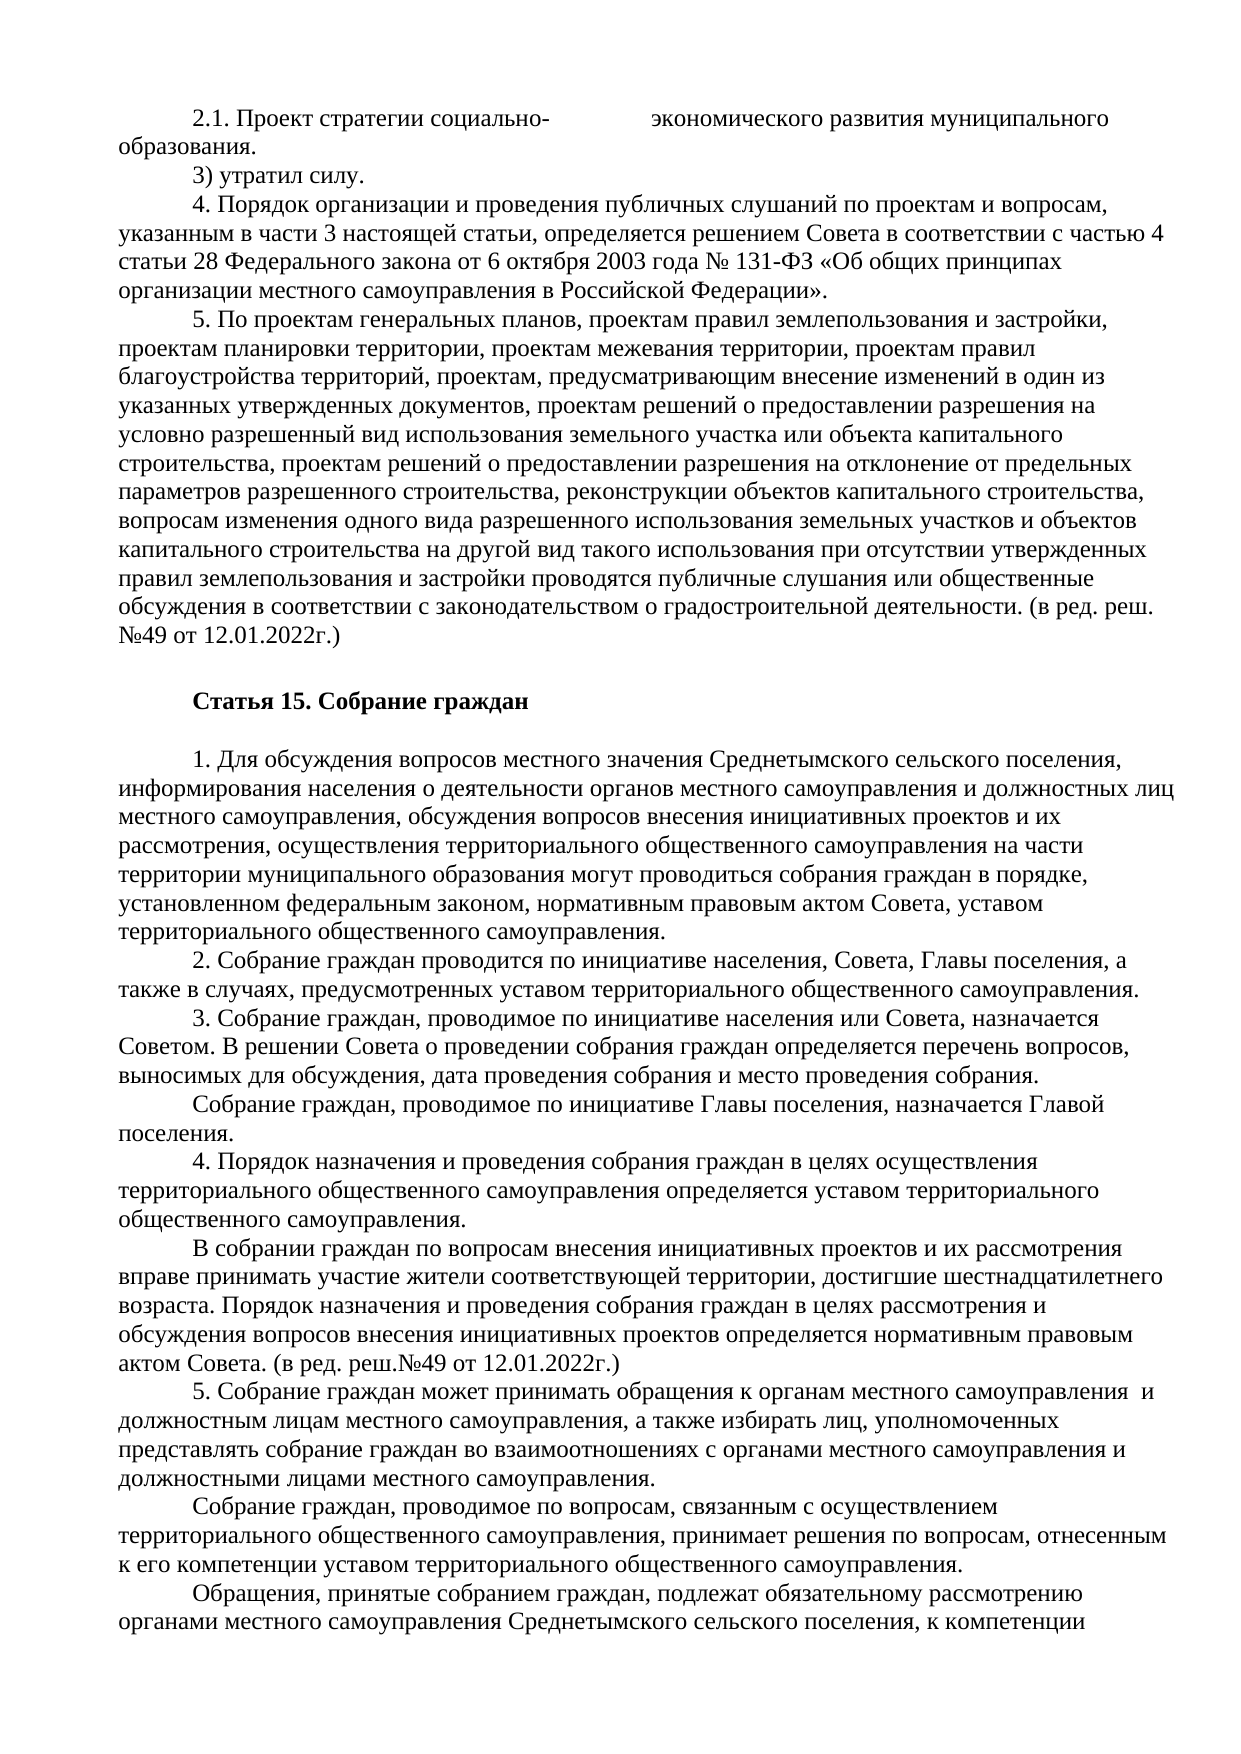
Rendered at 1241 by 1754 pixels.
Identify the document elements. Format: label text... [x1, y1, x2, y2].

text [118, 1578, 1181, 1635]
text 2.1. Проект стратегии социально-экономического развития муниципального образования. [118, 103, 1181, 160]
text Статья 15. Собрание граждан [118, 686, 1181, 715]
text 3. Собрание граждан, проводимое по инициативе населения или Совета, назначается Советом. В решении Совета о проведении собрания граждан определяется перечень вопросов, выносимых для обсуждения, дата проведения собрания и место проведения собрания. [118, 1003, 1181, 1089]
text Собрание граждан, проводимое по инициативе Главы поселения, назначается Главой поселения. [118, 1089, 1181, 1146]
text 4. Порядок назначения и проведения собрания граждан в целях осуществления территориального общественного самоуправления определяется уставом территориального общественного самоуправления. [118, 1146, 1181, 1233]
text 3) утратил силу. [118, 160, 1181, 189]
text 5. По проектам генеральных планов, проектам правил землепользования и застройки, проектам планировки территории, проектам межевания территории, проектам правил благоустройства территорий, проектам, предусматривающим внесение изменений в один из указанных утвержденных документов, проектам решений о предоставлении разрешения на условно разрешенный вид использования земельного участка или объекта капитального строительства, проектам решений о предоставлении разрешения на отклонение от предельных параметров разрешенного строительства, реконструкции объектов капитального строительства, вопросам изменения одного вида разрешенного использования земельных участков и объектов капитального строительства на другой вид такого использования при отсутствии утвержденных правил землепользования и застройки проводятся публичные слушания или общественные обсуждения в соответствии с законодательством о градостроительной деятельности. (в ред. реш.№49 от 12.01.2022г.) [118, 304, 1181, 649]
text 2. Собрание граждан проводится по инициативе населения, Совета, Главы поселения, а также в случаях, предусмотренных уставом территориального общественного самоуправления. [118, 945, 1181, 1003]
text В собрании граждан по вопросам внесения инициативных проектов и их рассмотрения вправе принимать участие жители соответствующей территории, достигшие шестнадцатилетнего возраста. Порядок назначения и проведения собрания граждан в целях рассмотрения и обсуждения вопросов внесения инициативных проектов определяется нормативным правовым актом Совета. (в ред. реш.№49 от 12.01.2022г.) [118, 1233, 1181, 1376]
text 5. Собрание граждан может принимать обращения к органам местного самоуправления и должностным лицам местного самоуправления, а также избирать лиц, уполномоченных представлять собрание граждан во взаимоотношениях с органами местного самоуправления и должностными лицами местного самоуправления. [118, 1376, 1181, 1491]
text 4. Порядок организации и проведения публичных слушаний по проектам и вопросам, указанным в части 3 настоящей статьи, определяется решением Совета в соответствии с частью 4 статьи 28 Федерального закона от 6 октября 2003 года № 131-ФЗ «Об общих принципах организации местного самоуправления в Российской Федерации». [118, 189, 1181, 304]
text Собрание граждан, проводимое по вопросам, связанным с осуществлением территориального общественного самоуправления, принимает решения по вопросам, отнесенным к его компетенции уставом территориального общественного самоуправления. [118, 1491, 1181, 1578]
text 1. Для обсуждения вопросов местного значения Среднетымского сельского поселения, информирования населения о деятельности органов местного самоуправления и должностных лиц местного самоуправления, обсуждения вопросов внесения инициативных проектов и их рассмотрения, осуществления территориального общественного самоуправления на части территории муниципального образования могут проводиться собрания граждан в порядке, установленном федеральным законом, нормативным правовым актом Совета, уставом территориального общественного самоуправления. [118, 744, 1181, 945]
